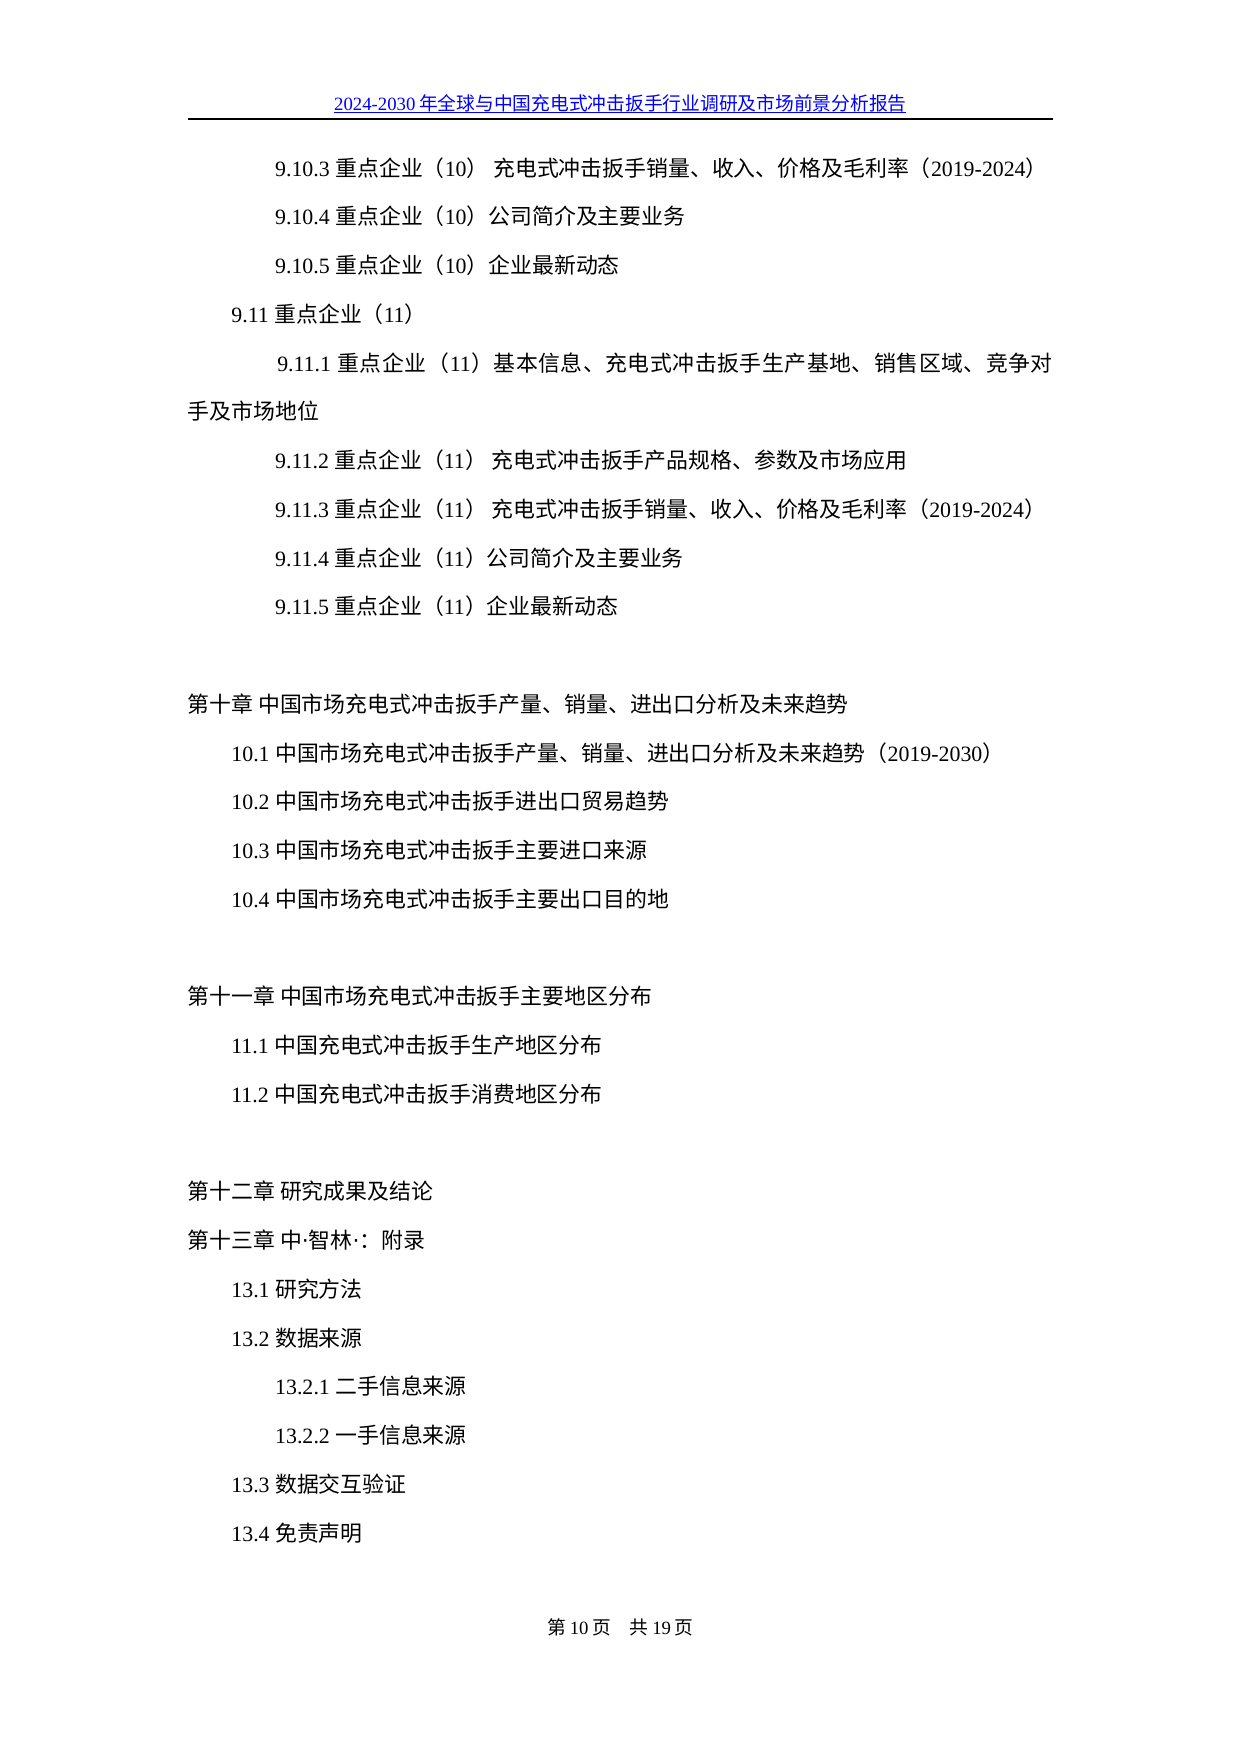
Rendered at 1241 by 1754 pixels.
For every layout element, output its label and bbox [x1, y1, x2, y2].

text [187, 150, 1053, 1548]
